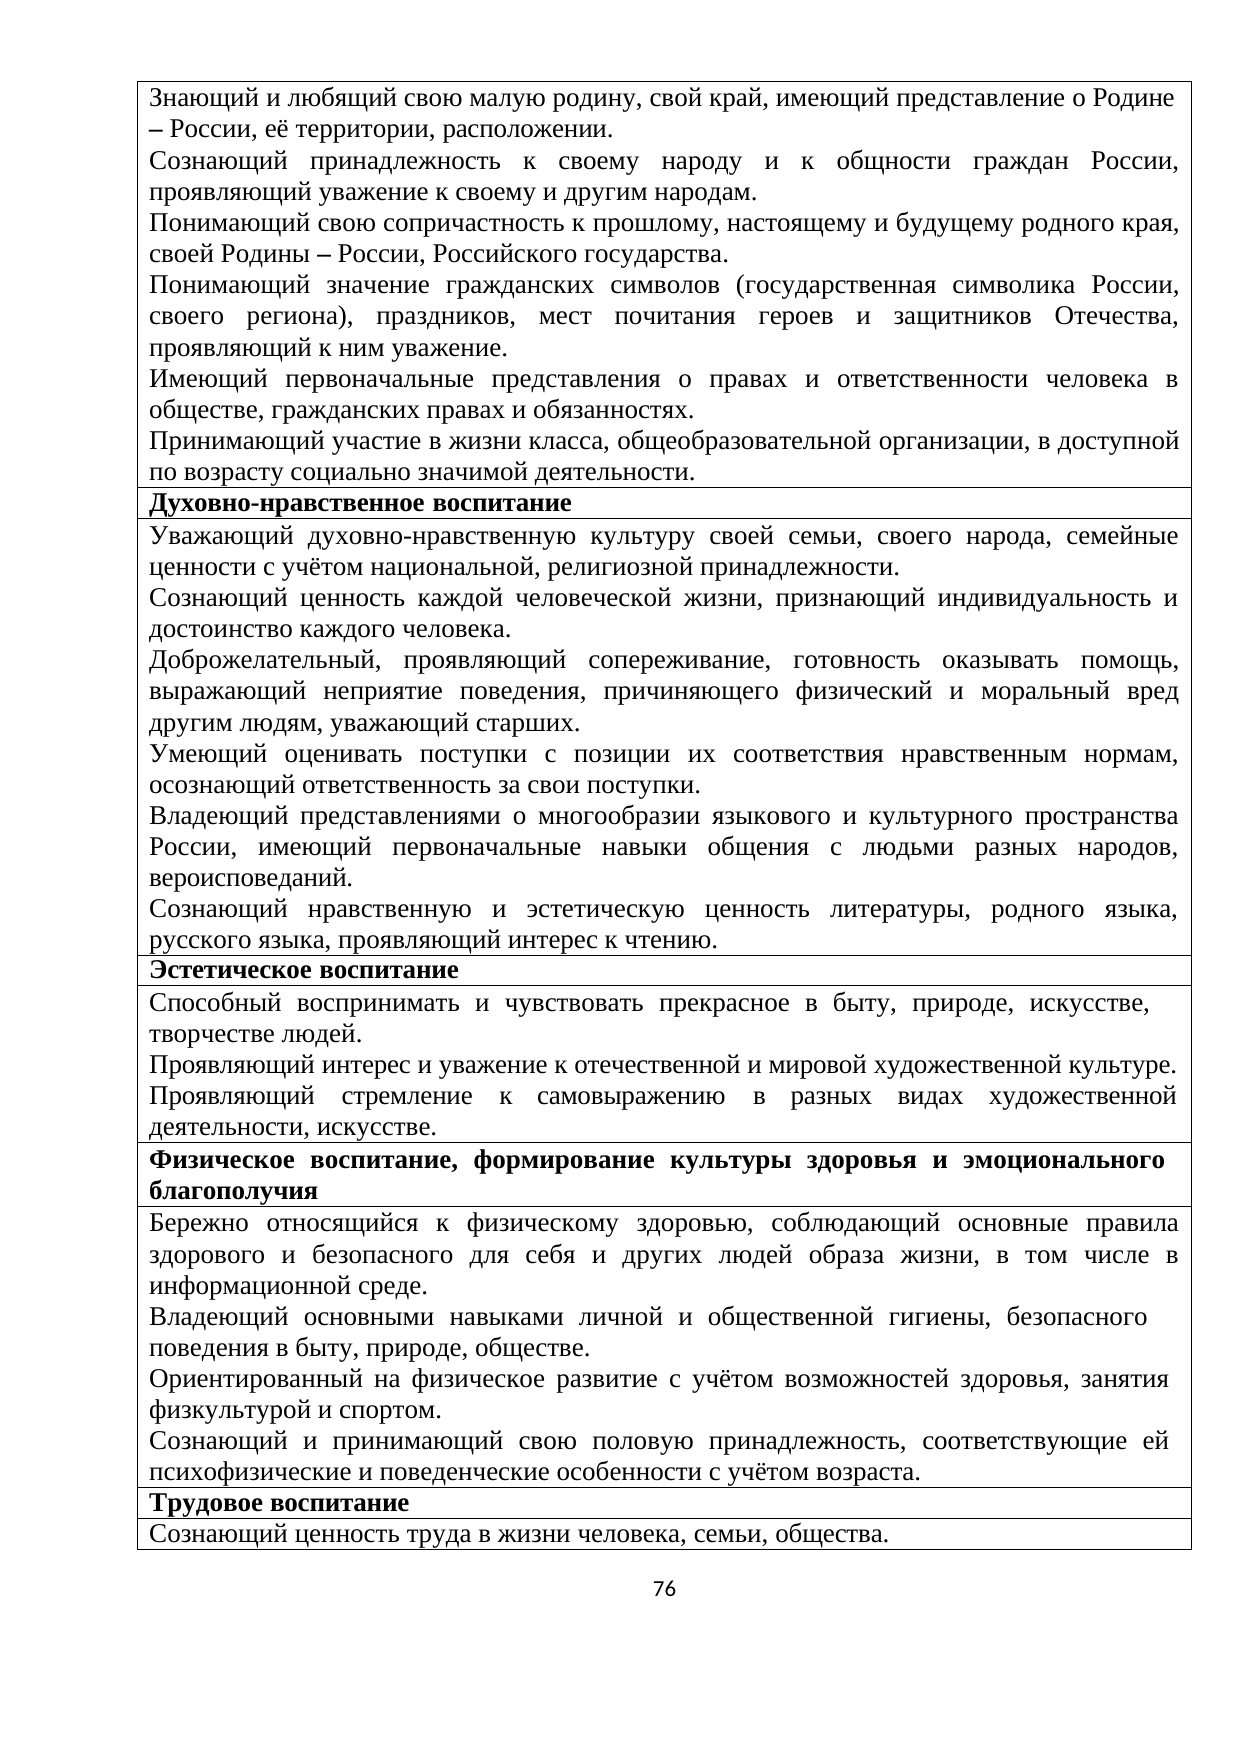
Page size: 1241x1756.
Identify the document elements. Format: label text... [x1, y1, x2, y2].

table_cell Бережно относящийся к физическому здоровью, соблюдающий основные правила здорового и безопасного для себя и других людей образа жизни, в том числе в информационной среде. Владеющий основными навыками личной и общественной гигиены, безопасного поведения в быту, природе, обществе. Ориентированный на физическое развитие с учётом возможностей здоровья, занятия физкультурой и спортом. Сознающий и принимающий свою половую принадлежность, соответствующие ей психофизические и поведенческие особенности с учётом возраста. [138, 1207, 1191, 1487]
table_cell Физическое воспитание, формирование культуры здоровья и эмоционального благополучия [138, 1143, 1191, 1206]
table_cell Эстетическое воспитание [138, 956, 1191, 985]
table_cell Духовно-нравственное воспитание [138, 488, 1191, 518]
table_cell Уважающий духовно-нравственную культуру своей семьи, своего народа, семейные ценности с учётом национальной, религиозной принадлежности. Сознающий ценность каждой человеческой жизни, признающий индивидуальность и достоинство каждого человека. Доброжелательный, проявляющий сопереживание, готовность оказывать помощь, выражающий неприятие поведения, причиняющего физический и моральный вред другим людям, уважающий старших. Умеющий оценивать поступки с позиции их соответствия нравственным нормам, осознающий ответственность за свои поступки. Владеющий представлениями о многообразии языкового и культурного пространства России, имеющий первоначальные навыки общения с людьми разных народов, вероисповеданий. Сознающий нравственную и эстетическую ценность литературы, родного языка, русского языка, проявляющий интерес к чтению. [138, 519, 1191, 955]
table_cell Трудовое воспитание [138, 1488, 1191, 1518]
table_cell Сознающий ценность труда в жизни человека, семьи, общества. [138, 1519, 1191, 1549]
table_cell Способный воспринимать и чувствовать прекрасное в быту, природе, искусстве, творчестве людей. Проявляющий интерес и уважение к отечественной и мировой художественной культуре. Проявляющий стремление к самовыражению в разных видах художественной деятельности, искусстве. [138, 986, 1191, 1142]
table_header Знающий и любящий свою малую родину, свой край, имеющий представление о Родине – России, её территории, расположении. Сознающий принадлежность к своему народу и к общности граждан России, проявляющий уважение к своему и другим народам. Понимающий свою сопричастность к прошлому, настоящему и будущему родного края, своей Родины – России, Российского государства. Понимающий значение гражданских символов (государственная символика России, своего региона), праздников, мест почитания героев и защитников Отечества, проявляющий к ним уважение. Имеющий первоначальные представления о правах и ответственности человека в обществе, гражданских правах и обязанностях. Принимающий участие в жизни класса, общеобразовательной организации, в доступной по возрасту социально значимой деятельности. [138, 82, 1191, 487]
